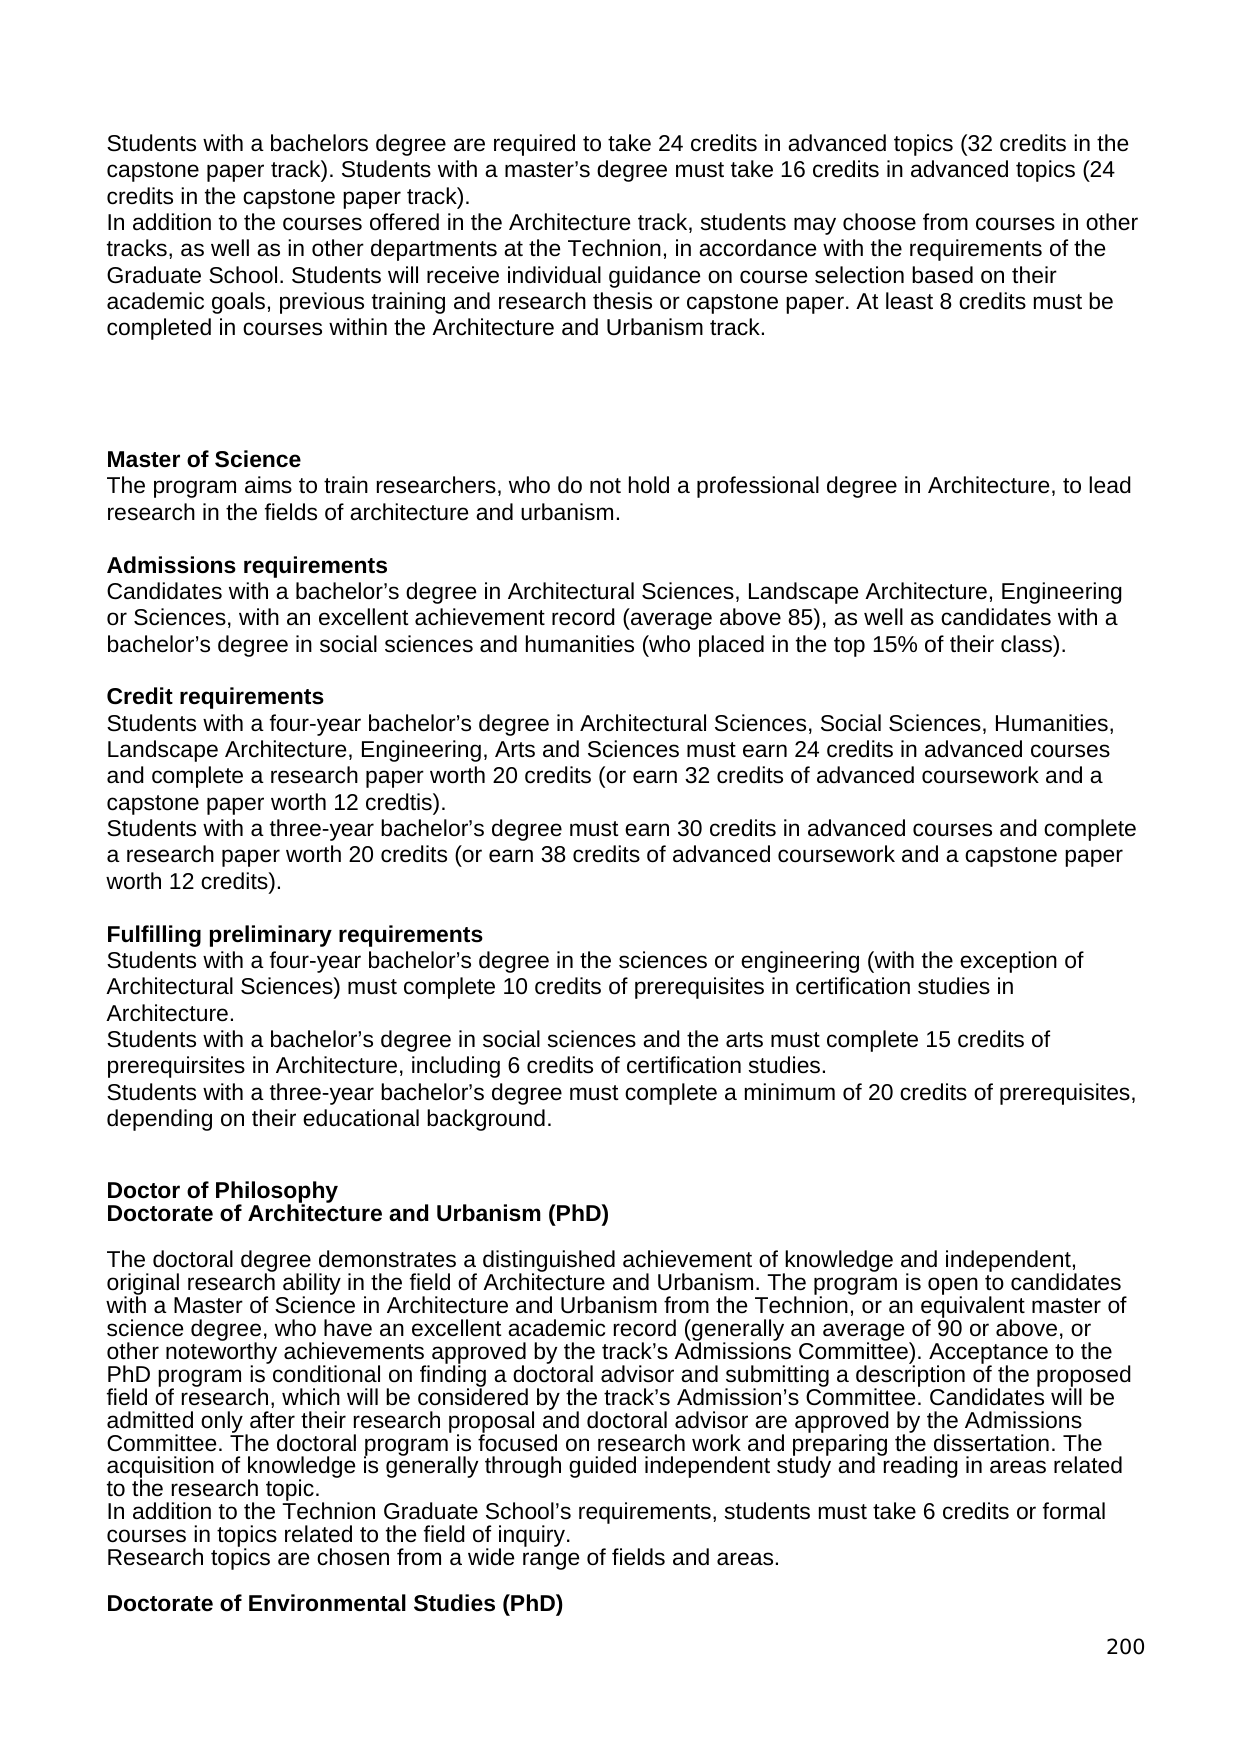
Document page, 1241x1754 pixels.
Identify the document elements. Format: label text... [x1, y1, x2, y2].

text Students with a three-year bachelor’s degree must complete a minimum of 20 credits of prerequisites, depending on their educational background. [106, 1079, 1146, 1131]
text Research topics are chosen from a wide range of fields and areas. [106, 1547, 1146, 1570]
text Students with a bachelors degree are required to take 24 credits in advanced topics (32 credits in the capstone paper track). Students with a master’s degree must take 16 credits in advanced topics (24 credits in the capstone paper track). [106, 130, 1146, 209]
text In addition to the Technion Graduate School’s requirements, students must take 6 credits or formal courses in topics related to the field of inquiry. [106, 1501, 1146, 1547]
text Students with a three-year bachelor’s degree must earn 30 credits in advanced courses and complete a research paper worth 20 credits (or earn 38 credits of advanced coursework and a capstone paper worth 12 credits). [106, 815, 1146, 894]
text Students with a four-year bachelor’s degree in the sciences or engineering (with the exception of Architectural Sciences) must complete 10 credits of prerequisites in certification studies in Architecture. [106, 947, 1146, 1026]
text In addition to the courses offered in the Architecture track, students may choose from courses in other tracks, as well as in other departments at the Technion, in accordance with the requirements of the Graduate School. Students will receive individual guidance on course selection based on their academic goals, previous training and research thesis or capstone paper. At least 8 credits must be completed in courses within the Architecture and Urbanism track. [106, 209, 1146, 341]
text Admissions requirements [106, 552, 1146, 578]
text Doctor of Philosophy [106, 1181, 1146, 1203]
text Candidates with a bachelor’s degree in Architectural Sciences, Landscape Architecture, Engineering or Sciences, with an excellent achievement record (average above 85), as well as candidates with a bachelor’s degree in social sciences and humanities (who placed in the top 15% of their class). [106, 578, 1146, 657]
text Students with a bachelor’s degree in social sciences and the arts must complete 15 credits of prerequirsites in Architecture, including 6 credits of certification studies. [106, 1026, 1146, 1079]
text Master of Science [106, 446, 1146, 472]
text Fulfilling preliminary requirements [106, 921, 1146, 947]
text Doctorate of Environmental Studies (PhD) [106, 1593, 1146, 1616]
text Credit requirements [106, 683, 1146, 710]
text Students with a four-year bachelor’s degree in Architectural Sciences, Social Sciences, Humanities, Landscape Architecture, Engineering, Arts and Sciences must earn 24 credits in advanced courses and complete a research paper worth 20 credits (or earn 32 credits of advanced coursework and a capstone paper worth 12 credtis). [106, 710, 1146, 815]
text The program aims to train researchers, who do not hold a professional degree in Architecture, to lead research in the fields of architecture and urbanism. [106, 472, 1146, 525]
text The doctoral degree demonstrates a distinguished achievement of knowledge and independent, original research ability in the field of Architecture and Urbanism. The program is open to candidates with a Master of Science in Architecture and Urbanism from the Technion, or an equivalent master of science degree, who have an excellent academic record (generally an average of 90 or above, or other noteworthy achievements approved by the track’s Admissions Committee). Acceptance to the PhD program is conditional on finding a doctoral advisor and submitting a description of the proposed field of research, which will be considered by the track’s Admission’s Committee. Candidates will be admitted only after their research proposal and doctoral advisor are approved by the Admissions Committee. The doctoral program is focused on research work and preparing the dissertation. The acquisition of knowledge is generally through guided independent study and reading in areas related to the research topic. [106, 1249, 1146, 1501]
text Doctorate of Architecture and Urbanism (PhD) [106, 1203, 1146, 1226]
